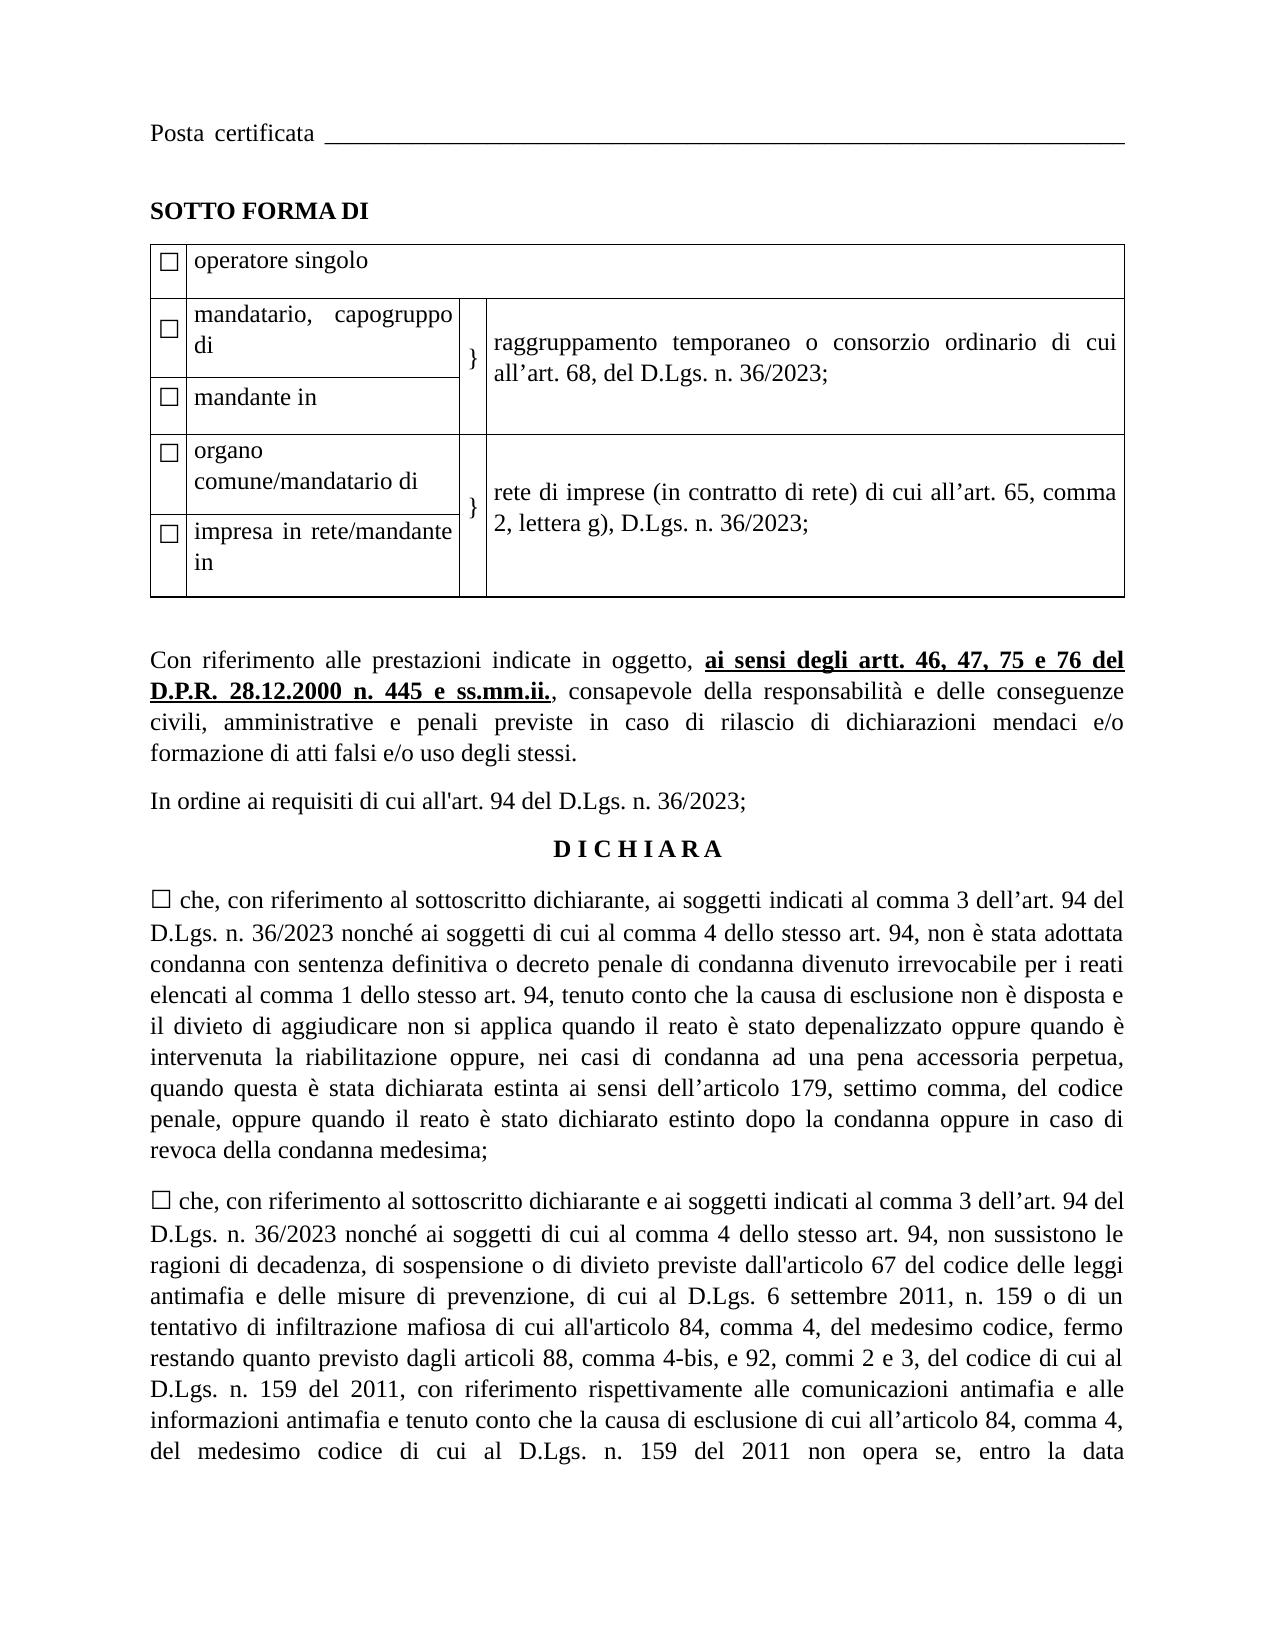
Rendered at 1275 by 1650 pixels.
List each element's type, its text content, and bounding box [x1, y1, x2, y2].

table_cell organo comune/mandatario di [187, 435, 459, 514]
table_cell ☐ [151, 299, 186, 377]
table_cell ☐ [151, 378, 186, 434]
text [150, 1183, 1125, 1465]
text Posta certificata ________________________________________________________________ [150, 118, 1125, 177]
table_cell mandatario, capogruppo di [187, 299, 459, 377]
table_header operatore singolo [187, 245, 1124, 298]
text Con riferimento alle prestazioni indicate in oggetto, ai sensi degli artt. 46, 47, 75 e 76 del D.P.R. 28.12.2000 n. 445 e ss.mm.ii., consapevole della responsabilità e delle conseguenze civili, amministrative e penali previste in caso di rilascio di dichiarazioni mendaci e/o formazione di atti falsi e/o uso degli stessi. [150, 645, 1125, 767]
text ☐ che, con riferimento al sottoscritto dichiarante, ai soggetti indicati al comma 3 dell’art. 94 del D.Lgs. n. 36/2023 nonché ai soggetti di cui al comma 4 dello stesso art. 94, non è stata adottata condanna con sentenza definitiva o decreto penale di condanna divenuto irrevocabile per i reati elencati al comma 1 dello stesso art. 94, tenuto conto che la causa di esclusione non è disposta e il divieto di aggiudicare non si applica quando il reato è stato depenalizzato oppure quando è intervenuta la riabilitazione oppure, nei casi di condanna ad una pena accessoria perpetua, quando questa è stata dichiarata estinta ai sensi dell’articolo 179, settimo comma, del codice penale, oppure quando il reato è stato dichiarato estinto dopo la condanna oppure in caso di revoca della condanna medesima; [150, 881, 1125, 1164]
text In ordine ai requisiti di cui all'art. 94 del D.Lgs. n. 36/2023; [150, 786, 1125, 815]
table_cell impresa in rete/mandante in [187, 515, 459, 596]
table_cell rete di imprese (in contratto di rete) di cui all’art. 65, comma 2, lettera g), D.Lgs. n. 36/2023; [487, 435, 1124, 596]
table_cell ☐ [151, 435, 186, 514]
table_header ☐ [151, 245, 186, 298]
table_cell } [460, 299, 486, 434]
text SOTTO FORMA DI [150, 196, 1125, 225]
table_cell raggruppamento temporaneo o consorzio ordinario di cui all’art. 68, del D.Lgs. n. 36/2023; [487, 299, 1124, 434]
table_cell ☐ [151, 515, 186, 596]
text D I C H I A R A [150, 834, 1125, 862]
table_cell } [460, 435, 486, 596]
table_cell mandante in [187, 378, 459, 434]
